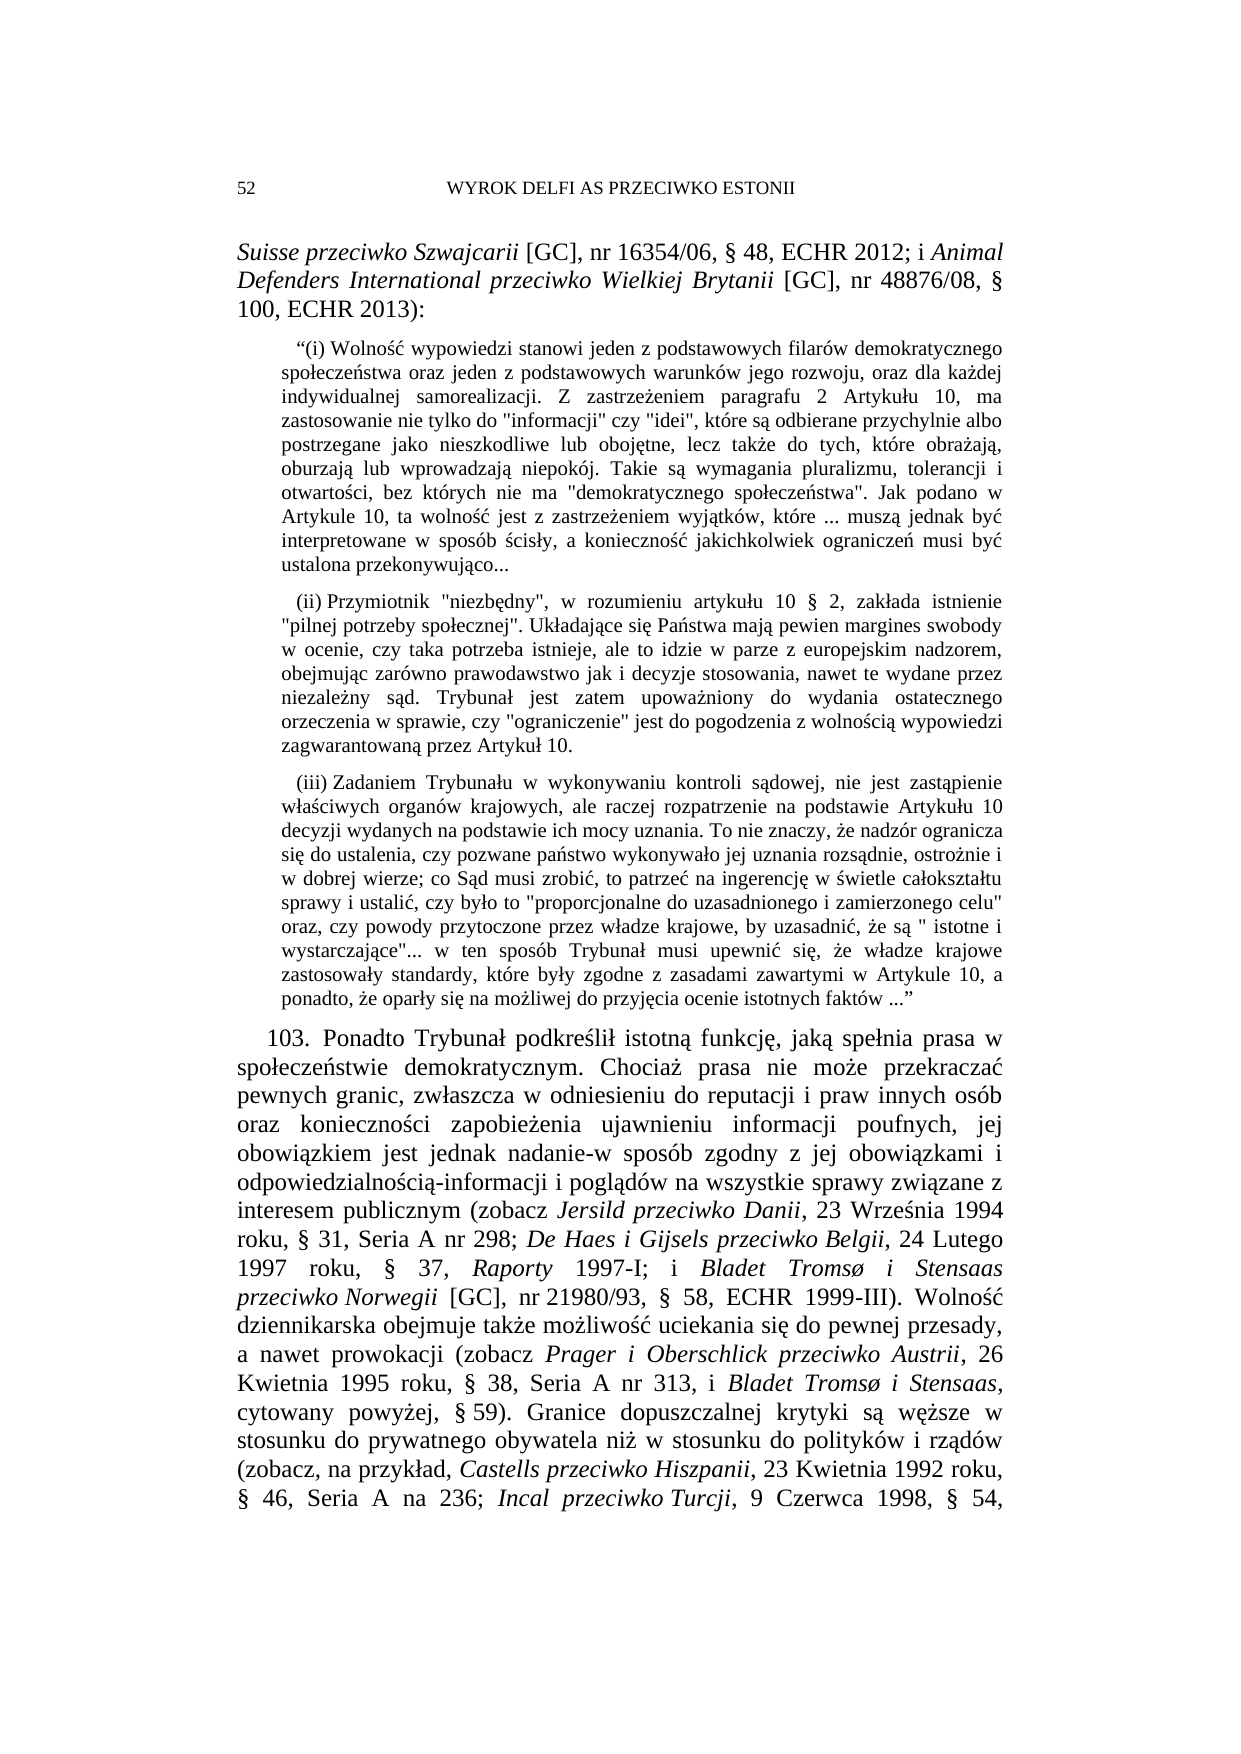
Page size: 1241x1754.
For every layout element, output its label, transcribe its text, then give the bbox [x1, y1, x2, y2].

text (iii) Zadaniem Trybunału w wykonywaniu kontroli sądowej, nie jest zastąpienie właściwych organów krajowych, ale raczej rozpatrzenie na podstawie Artykułu 10 decyzji wydanych na podstawie ich mocy uznania. To nie znaczy, że nadzór ogranicza się do ustalenia, czy pozwane państwo wykonywało jej uznania rozsądnie, ostrożnie i w dobrej wierze; co Sąd musi zrobić, to patrzeć na ingerencję w świetle całokształtu sprawy i ustalić, czy było to "proporcjonalne do uzasadnionego i zamierzonego celu" oraz, czy powody przytoczone przez władze krajowe, by uzasadnić, że są " istotne i wystarczające"... w ten sposób Trybunał musi upewnić się, że władze krajowe zastosowały standardy, które były zgodne z zasadami zawartymi w Artykule 10, a ponadto, że oparły się na możliwej do przyjęcia ocenie istotnych faktów ...” [281, 770, 1003, 1010]
text “(i) Wolność wypowiedzi stanowi jeden z podstawowych filarów demokratycznego społeczeństwa oraz jeden z podstawowych warunków jego rozwoju, oraz dla każdej indywidualnej samorealizacji. Z zastrzeżeniem paragrafu 2 Artykułu 10, ma zastosowanie nie tylko do "informacji" czy "idei", które są odbierane przychylnie albo postrzegane jako nieszkodliwe lub obojętne, lecz także do tych, które obrażają, oburzają lub wprowadzają niepokój. Takie są wymagania pluralizmu, tolerancji i otwartości, bez których nie ma "demokratycznego społeczeństwa". Jak podano w Artykule 10, ta wolność jest z zastrzeżeniem wyjątków, które ... muszą jednak być interpretowane w sposób ścisły, a konieczność jakichkolwiek ograniczeń musi być ustalona przekonywująco... [281, 336, 1003, 576]
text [237, 237, 1003, 323]
text (ii) Przymiotnik "niezbędny", w rozumieniu artykułu 10 § 2, zakłada istnienie "pilnej potrzeby społecznej". Układające się Państwa mają pewien margines swobody w ocenie, czy taka potrzeba istnieje, ale to idzie w parze z europejskim nadzorem, obejmując zarówno prawodawstwo jak i decyzje stosowania, nawet te wydane przez niezależny sąd. Trybunał jest zatem upoważniony do wydania ostatecznego orzeczenia w sprawie, czy "ograniczenie" jest do pogodzenia z wolnością wypowiedzi zagwarantowaną przez Artykuł 10. [281, 589, 1003, 757]
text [237, 1023, 1003, 1512]
